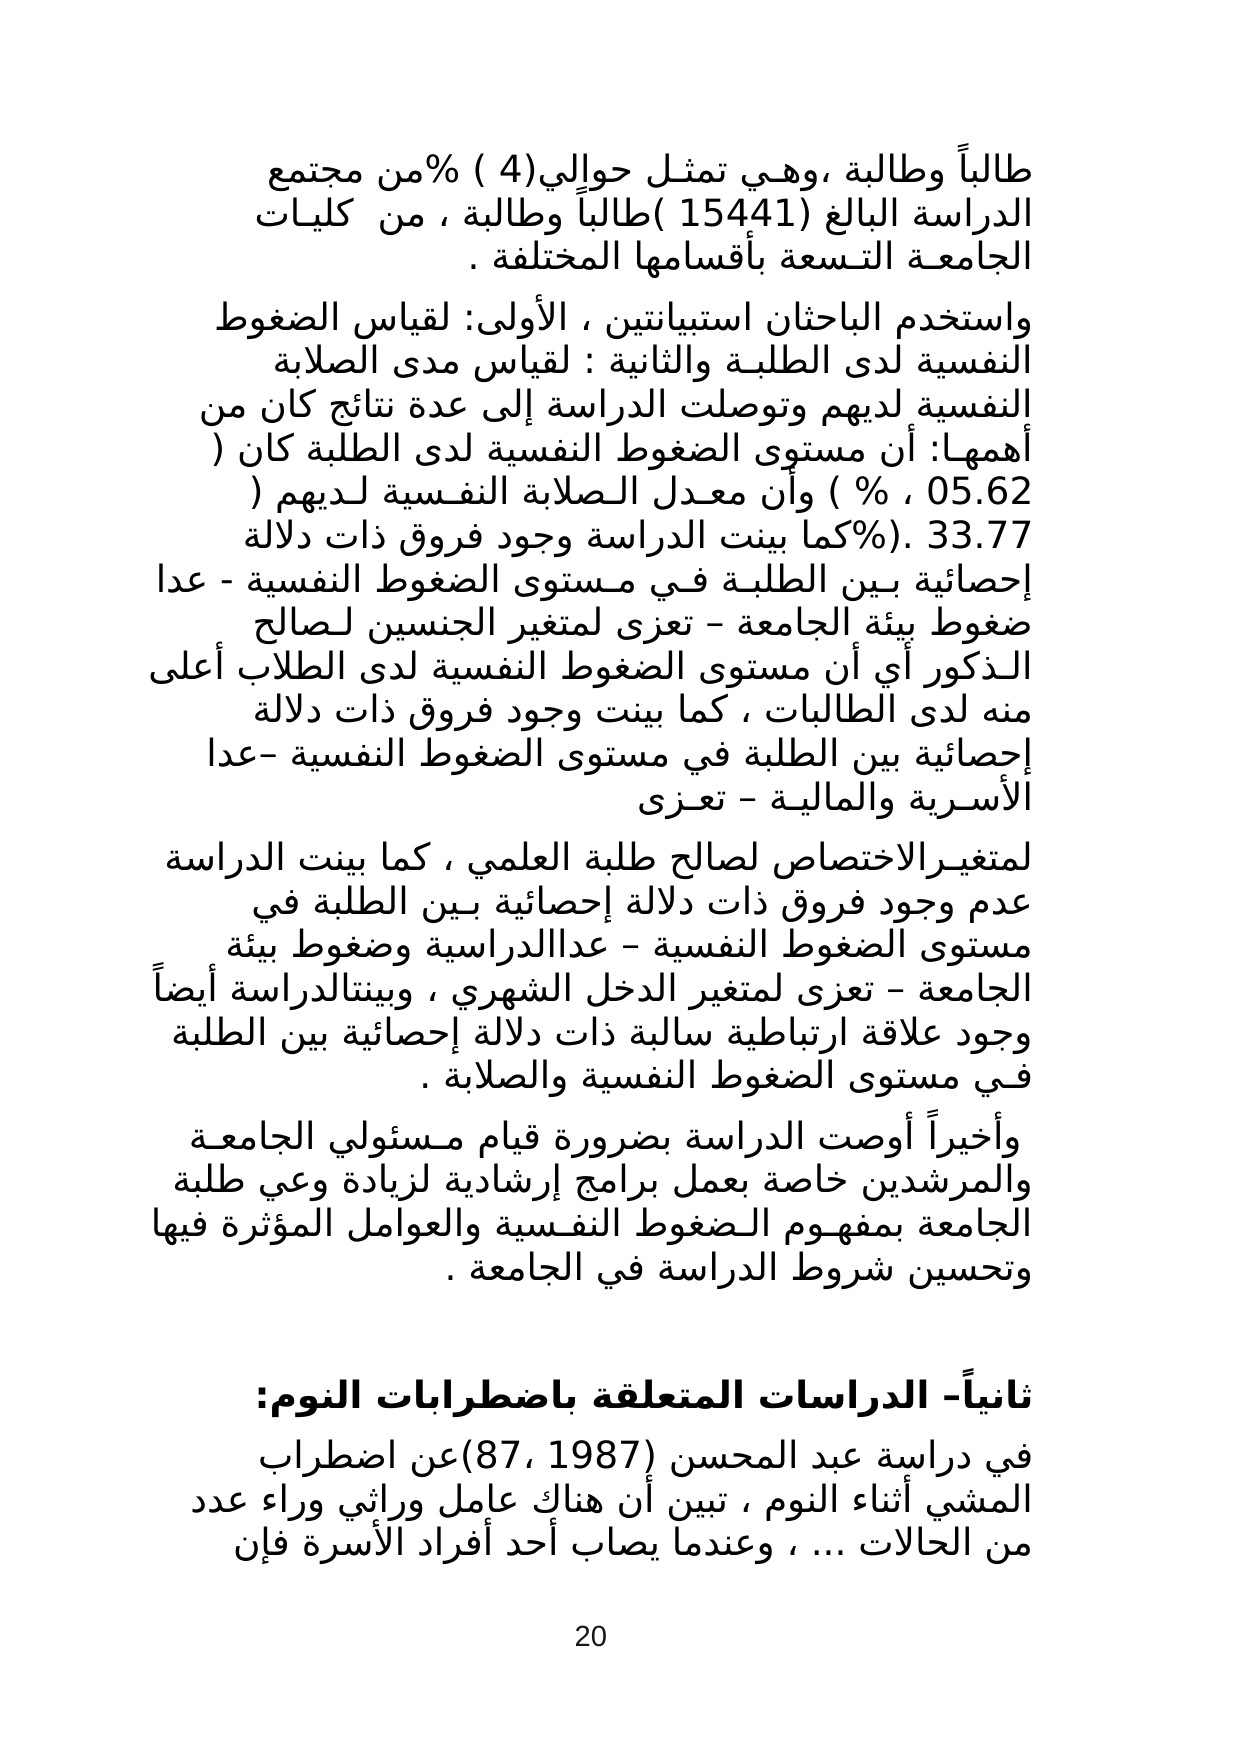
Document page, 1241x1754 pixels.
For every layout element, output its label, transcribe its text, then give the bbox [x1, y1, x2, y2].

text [148, 148, 1033, 279]
text واستخدم الباحثان استبيانتين ، الأولى: لقياس الضغوط النفسية لدى الطلبـة والثانية : لقياس مدى الصلابة النفسية لديهم وتوصلت الدراسة إلى عدة نتائج كان من أهمهـا: أن مستوى الضغوط النفسية لدى الطلبة كان (05.62 ، % ) وأن معـدل الـصلابة النفـسية لـديهم (33.77 .(%كما بينت الدراسة وجود فروق ذات دلالة إحصائية بـين الطلبـة فـي مـستوى الضغوط النفسية - عدا ضغوط بيئة الجامعة – تعزى لمتغير الجنسين لـصالح الـذكور أي أن مستوى الضغوط النفسية لدى الطلاب أعلى منه لدى الطالبات ، كما بينت وجود فروق ذات دلالة إحصائية بين الطلبة في مستوى الضغوط النفسية –عدا الأسـرية والماليـة – تعـزى [148, 295, 1033, 819]
text لمتغيـرالاختصاص لصالح طلبة العلمي ، كما بينت الدراسة عدم وجود فروق ذات دلالة إحصائية بـين الطلبة في مستوى الضغوط النفسية – عداالدراسية وضغوط بيئة الجامعة – تعزى لمتغير الدخل الشهري ، وبينتالدراسة أيضاً وجود علاقة ارتباطية سالبة ذات دلالة إحصائية بين الطلبة فـي مستوى الضغوط النفسية والصلابة . [148, 836, 1033, 1098]
text ثانياً– الدراسات المتعلقة باضطرابات النوم: [148, 1373, 1033, 1417]
text وأخيراً أوصت الدراسة بضرورة قيام مـسئولي الجامعـة والمرشدين خاصة بعمل برامج إرشادية لزيادة وعي طلبة الجامعة بمفهـوم الـضغوط النفـسية والعوامل المؤثرة فيها وتحسين شروط الدراسة في الجامعة . [148, 1114, 1033, 1289]
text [148, 1433, 1033, 1564]
